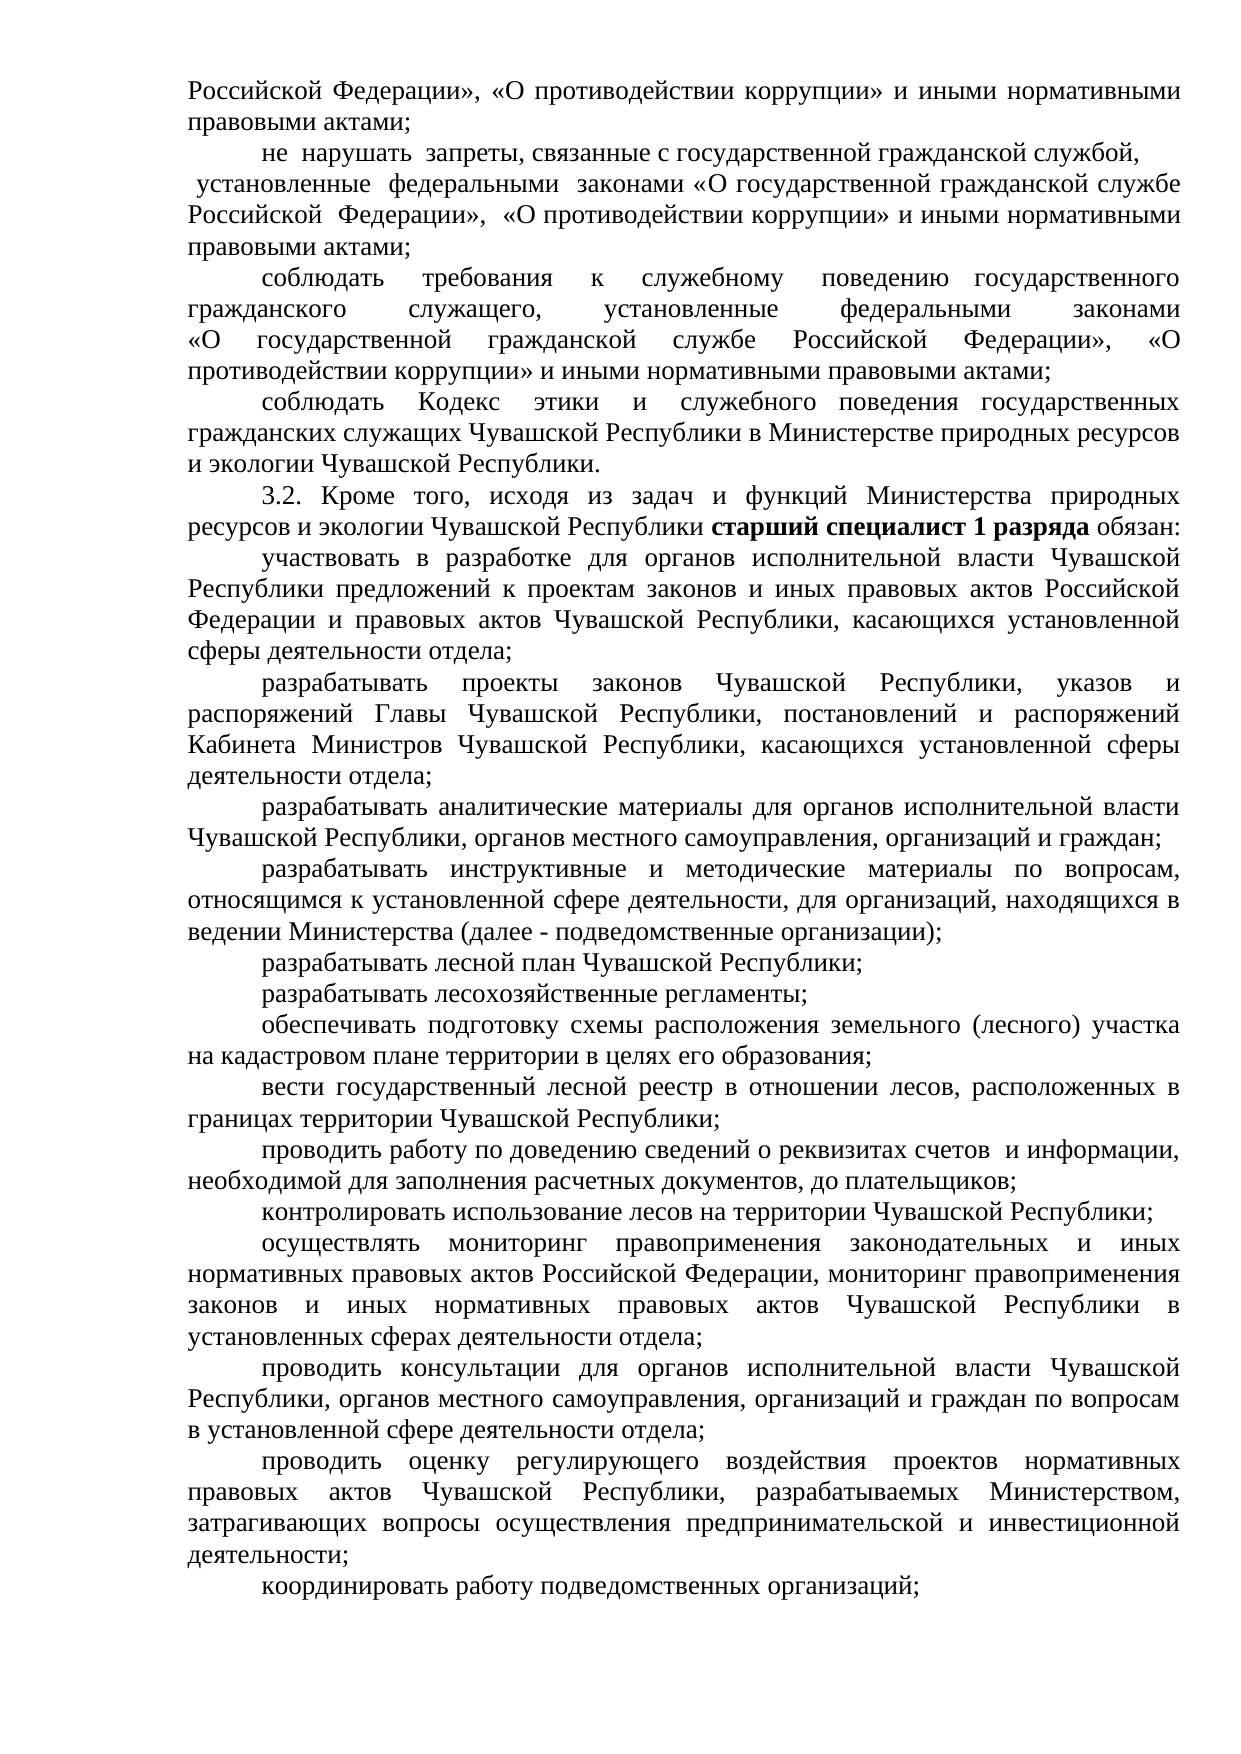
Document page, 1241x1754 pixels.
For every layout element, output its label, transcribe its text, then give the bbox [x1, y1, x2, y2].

text разрабатывать аналитические материалы для органов исполнительной власти Чувашской Республики, органов местного самоуправления, организаций и граждан; [187, 790, 1181, 852]
text установленные федеральными законами «О государственной гражданской службе Российской Федерации», «О противодействии коррупции» и иными нормативными правовыми актами; [187, 167, 1181, 261]
text разрабатывать лесохозяйственные регламенты; [187, 977, 1181, 1008]
text участвовать в разработке для органов исполнительной власти Чувашской Республики предложений к проектам законов и иных правовых актов Российской Федерации и правовых актов Чувашской Республики, касающихся установленной сферы деятельности отдела; [187, 541, 1181, 666]
text соблюдать требования к служебному поведению государственного гражданского служащего, установленные федеральными законами «О государственной гражданской службе Российской Федерации», «О противодействии коррупции» и иными нормативными правовыми актами; [187, 261, 1181, 385]
text соблюдать Кодекс этики и служебного поведения государственных гражданских служащих Чувашской Республики в Министерстве природных ресурсов и экологии Чувашской Республики. [187, 385, 1181, 479]
text 3.2. Кроме того, исходя из задач и функций Министерства природных ресурсов и экологии Чувашской Республики старший специалист 1 разряда обязан: [187, 479, 1181, 541]
text вести государственный лесной реестр в отношении лесов, расположенных в границах территории Чувашской Республики; [187, 1071, 1181, 1133]
text обеспечивать подготовку схемы расположения земельного (лесного) участка на кадастровом плане территории в целях его образования; [187, 1008, 1181, 1071]
text проводить оценку регулирующего воздействия проектов нормативных правовых актов Чувашской Республики, разрабатываемых Министерством, затрагивающих вопросы осуществления предпринимательской и инвестиционной деятельности; [187, 1444, 1181, 1569]
text проводить консультации для органов исполнительной власти Чувашской Республики, органов местного самоуправления, организаций и граждан по вопросам в установленной сфере деятельности отдела; [187, 1351, 1181, 1444]
text разрабатывать лесной план Чувашской Республики; [187, 946, 1181, 977]
text контролировать использование лесов на территории Чувашской Республики; [187, 1195, 1181, 1226]
text проводить работу по доведению сведений о реквизитах счетов и информации, необходимой для заполнения расчетных документов, до плательщиков; [187, 1133, 1181, 1195]
text разрабатывать инструктивные и методические материалы по вопросам, относящимся к установленной сфере деятельности, для организаций, находящихся в ведении Министерства (далее - подведомственные организации); [187, 852, 1181, 946]
text разрабатывать проекты законов Чувашской Республики, указов и распоряжений Главы Чувашской Республики, постановлений и распоряжений Кабинета Министров Чувашской Республики, касающихся установленной сферы деятельности отдела; [187, 666, 1181, 790]
text осуществлять мониторинг правоприменения законодательных и иных нормативных правовых актов Российской Федерации, мониторинг правоприменения законов и иных нормативных правовых актов Чувашской Республики в установленных сферах деятельности отдела; [187, 1226, 1181, 1351]
text не нарушать запреты, связанные с государственной гражданской службой, [187, 136, 1181, 167]
text координировать работу подведомственных организаций; [187, 1569, 1181, 1600]
